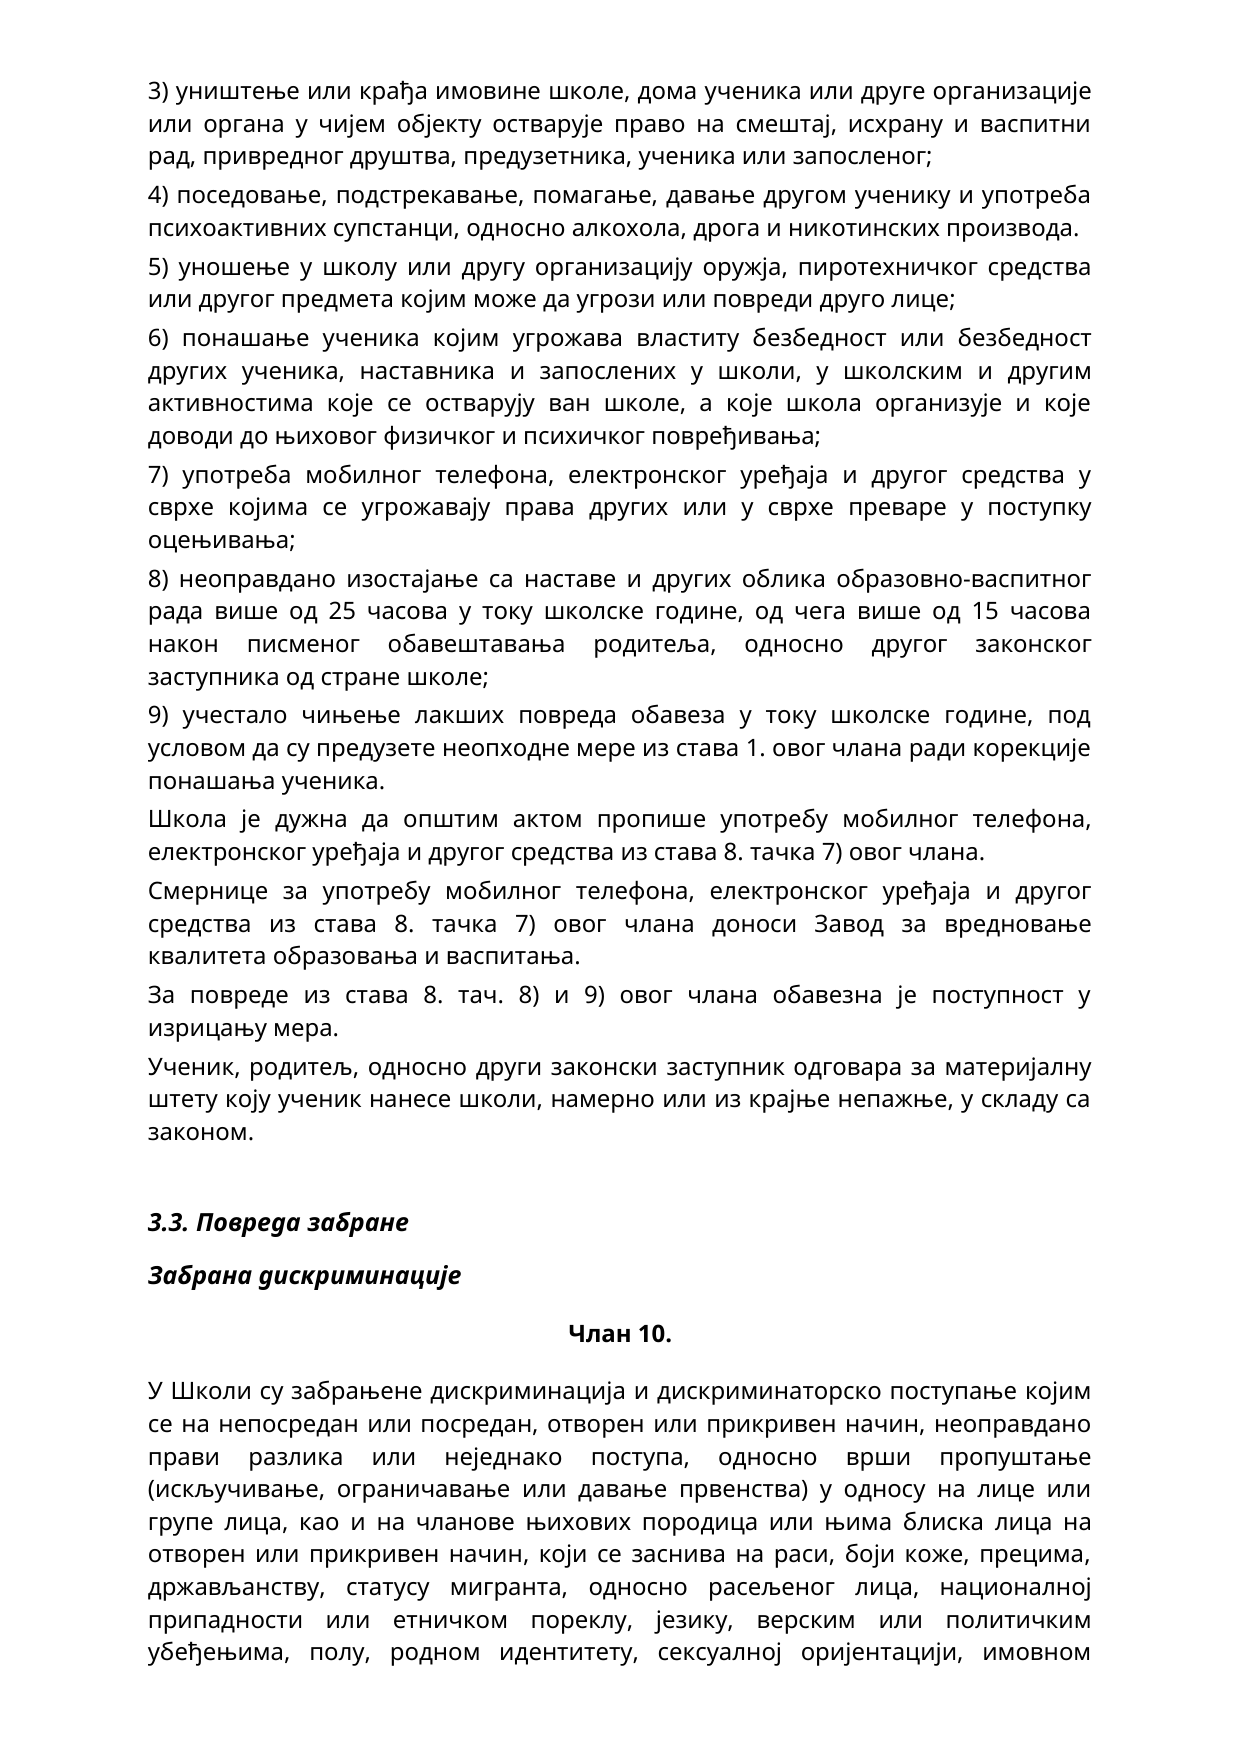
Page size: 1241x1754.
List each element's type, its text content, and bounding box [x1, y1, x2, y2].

text Школа је дужна да општим актом пропише употребу мобилног телефона, електронског уређаја и другог средства из става 8. тачка 7) овог члана. [148, 802, 1093, 867]
text Смернице за употребу мобилног телефона, електронског уређаја и другог средства из става 8. тачка 7) овог члана доноси Завод за вредновање квалитета образовања и васпитања. [148, 874, 1093, 972]
text 5) уношење у школу или другу организацију оружја, пиротехничког средства или другог предмета којим може да угрози или повреди друго лице; [148, 249, 1093, 314]
text 3) уништење или крађа имовине школе, дома ученика или друге организације или органа у чијем објекту остварује право на смештај, исхрану и васпитни рад, привредног друштва, предузетника, ученика или запосленог; [148, 74, 1093, 172]
text Члан 10. [148, 1317, 1093, 1349]
text 6) понашање ученика којим угрожава властиту безбедност или безбедност других ученика, наставника и запослених у школи, у школским и другим активностима које се остварују ван школе, а које школа организује и које доводи до њиховог физичког и психичког повређивања; [148, 321, 1093, 451]
text 7) употреба мобилног телефона, електронског уређаја и другог средства у сврхе којима се угрожавају права других или у сврхе преваре у поступку оцењивања; [148, 457, 1093, 555]
text Ученик, родитељ, односно други законски заступник одговара за материјалну штету коју ученик нанесе школи, намерно или из крајње непажње, у складу са законом. [148, 1049, 1093, 1147]
text Забрана дискриминације [148, 1257, 1093, 1292]
text 3.3. Повреда забране [148, 1205, 1093, 1239]
text За повреде из става 8. тач. 8) и 9) овог члана обавезна је поступност у изрицању мера. [148, 978, 1093, 1043]
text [148, 1374, 1093, 1668]
text 9) учестало чињење лакших повреда обавеза у току школске године, под условом да су предузете неопходне мере из става 1. овог члана ради корекције понашања ученика. [148, 698, 1093, 796]
text 4) поседовање, подстрекавање, помагање, давање другом ученику и употреба психоактивних супстанци, односно алкохола, дрога и никотинских производа. [148, 178, 1093, 243]
text 8) неоправдано изостајање са наставе и других облика образовно-васпитног рада више од 25 часова у току школске године, од чега више од 15 часова након писменог обавештавања родитеља, односно другог законског заступника од стране школе; [148, 562, 1093, 692]
